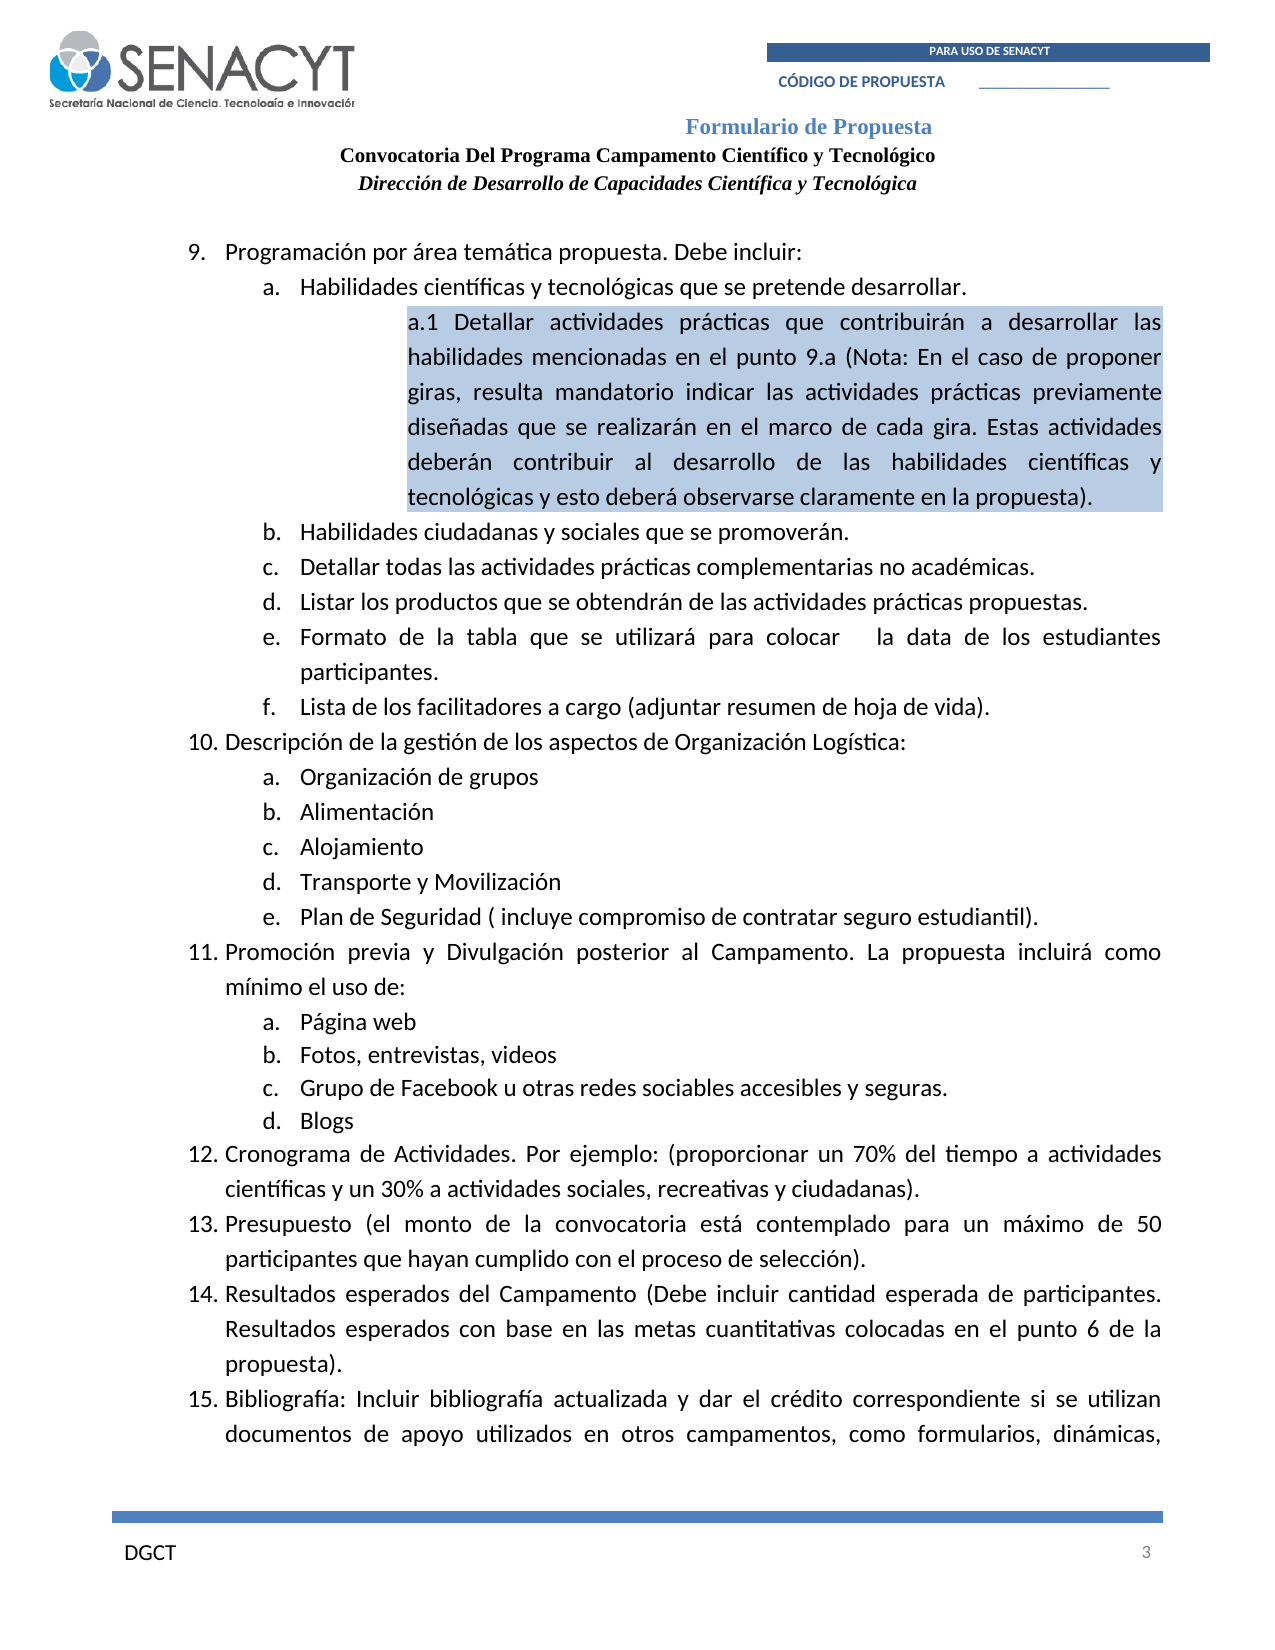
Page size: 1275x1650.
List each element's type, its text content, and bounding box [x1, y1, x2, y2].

list Lista de los facilitadores a cargo (adjuntar resumen de hoja de vida). [262, 691, 1163, 722]
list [187, 1383, 1163, 1448]
list Organización de grupos [262, 761, 1163, 792]
list Resultados esperados del Campamento (Debe incluir cantidad esperada de participantes. Resultados esperados con base en las metas cuantitativas colocadas en el punto 6 de la propuesta). [187, 1278, 1163, 1378]
list Promoción previa y Divulgación posterior al Campamento. La propuesta incluirá como mínimo el uso de: [187, 936, 1163, 1002]
list Listar los productos que se obtendrán de las actividades prácticas propuestas. [262, 586, 1163, 617]
list Blogs [262, 1105, 1163, 1136]
list Alimentación [262, 796, 1163, 827]
list Descripción de la gestión de los aspectos de Organización Logística: [187, 726, 1163, 757]
list Transporte y Movilización [262, 866, 1163, 897]
list Presupuesto (el monto de la convocatoria está contemplado para un máximo de 50 participantes que hayan cumplido con el proceso de selección). [187, 1208, 1163, 1273]
list Alojamiento [262, 831, 1163, 862]
list Habilidades ciudadanas y sociales que se promoverán. [262, 516, 1163, 547]
list a.1 Detallar actividades prácticas que contribuirán a desarrollar las habilidades mencionadas en el punto 9.a (Nota: En el caso de proponer giras, resulta mandatorio indicar las actividades prácticas previamente diseñadas que se realizarán en el marco de cada gira. Estas actividades deberán contribuir al desarrollo de las habilidades científicas y tecnológicas y esto deberá observarse claramente en la propuesta). [407, 306, 1163, 512]
list Plan de Seguridad ( incluye compromiso de contratar seguro estudiantil). [262, 901, 1163, 932]
list Grupo de Facebook u otras redes sociables accesibles y seguras. [262, 1072, 1163, 1103]
list Detallar todas las actividades prácticas complementarias no académicas. [262, 551, 1163, 582]
picture [48, 31, 355, 106]
list Fotos, entrevistas, videos [262, 1039, 1163, 1070]
list Programación por área temática propuesta. Debe incluir: [187, 236, 1163, 267]
list Página web [262, 1006, 1163, 1037]
list Formato de la tabla que se utilizará para colocar la data de los estudiantes participantes. [262, 621, 1163, 687]
list Cronograma de Actividades. Por ejemplo: (proporcionar un 70% del tiempo a actividades científicas y un 30% a actividades sociales, recreativas y ciudadanas). [187, 1138, 1163, 1203]
list Habilidades científicas y tecnológicas que se pretende desarrollar. [262, 271, 1163, 302]
